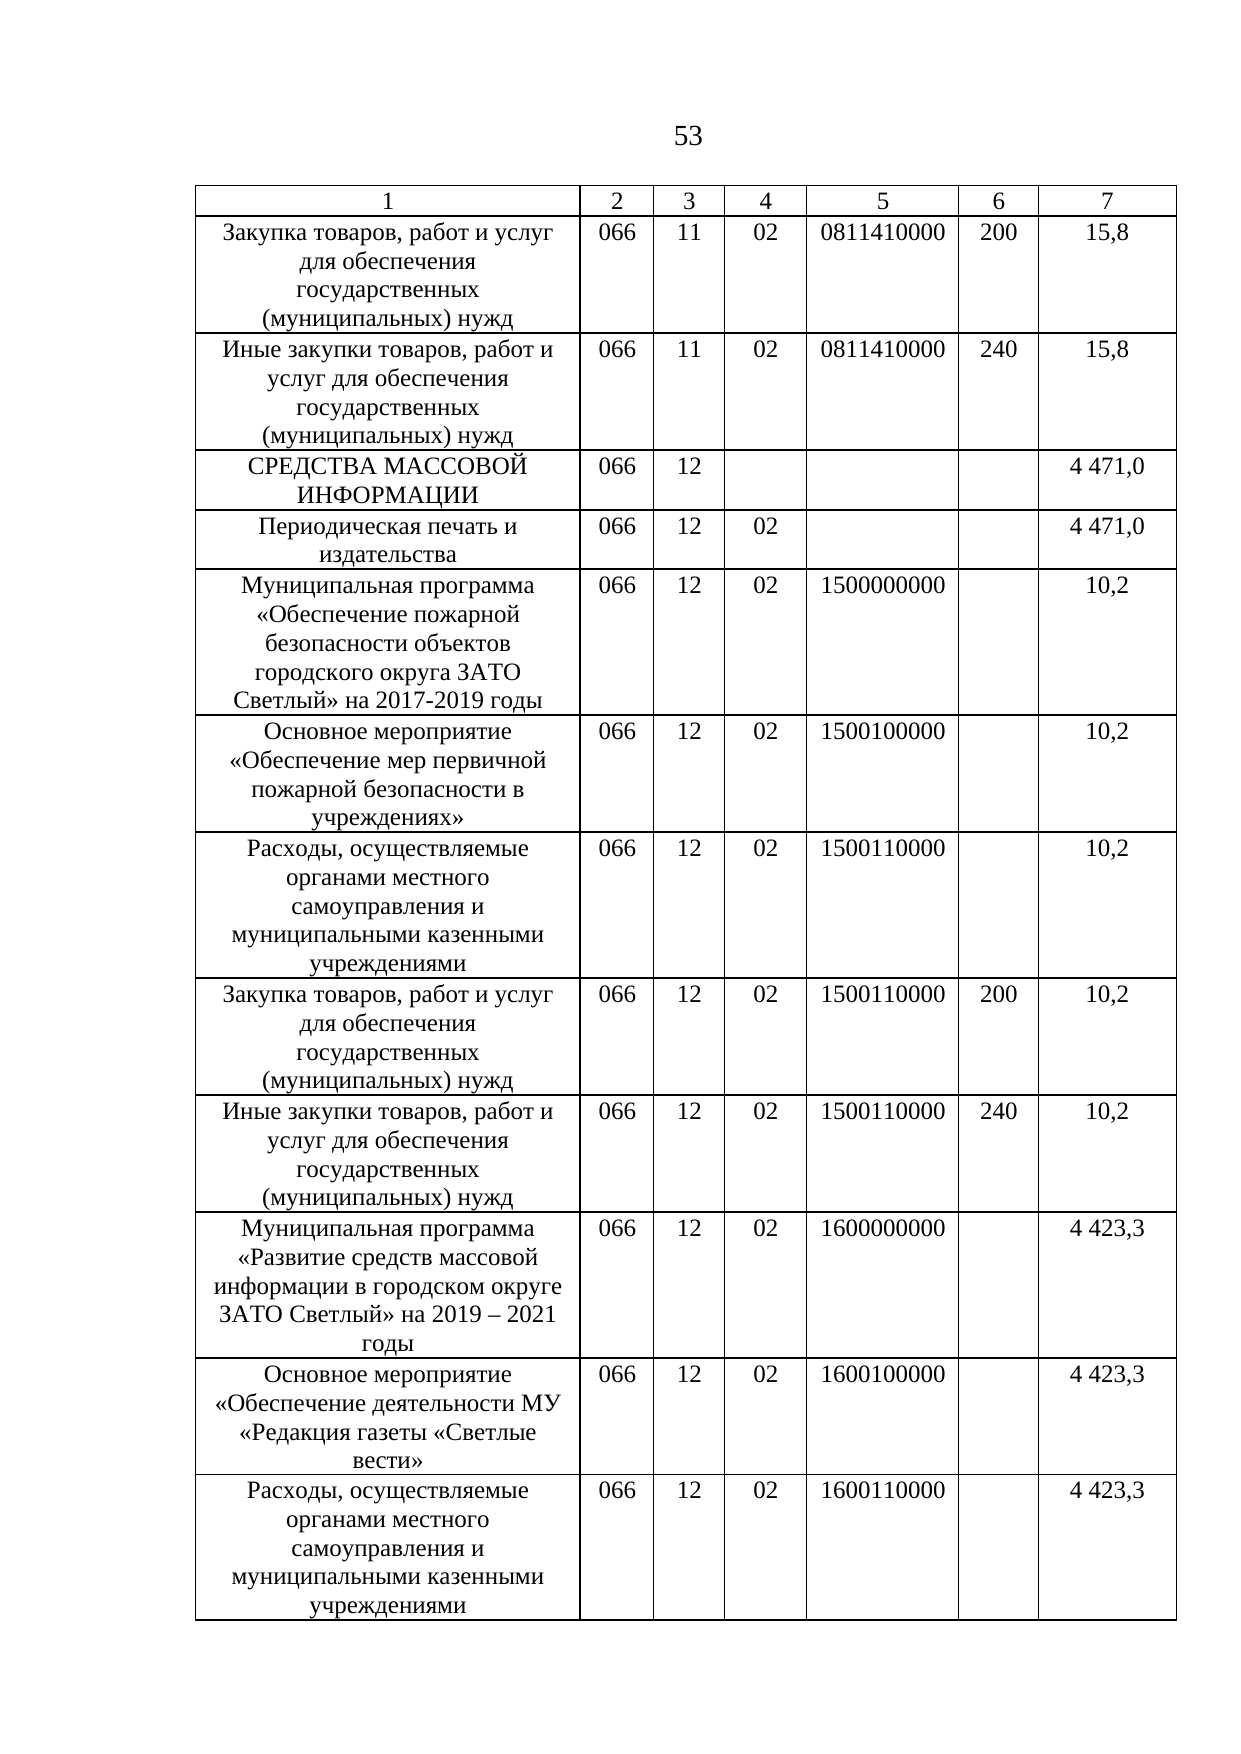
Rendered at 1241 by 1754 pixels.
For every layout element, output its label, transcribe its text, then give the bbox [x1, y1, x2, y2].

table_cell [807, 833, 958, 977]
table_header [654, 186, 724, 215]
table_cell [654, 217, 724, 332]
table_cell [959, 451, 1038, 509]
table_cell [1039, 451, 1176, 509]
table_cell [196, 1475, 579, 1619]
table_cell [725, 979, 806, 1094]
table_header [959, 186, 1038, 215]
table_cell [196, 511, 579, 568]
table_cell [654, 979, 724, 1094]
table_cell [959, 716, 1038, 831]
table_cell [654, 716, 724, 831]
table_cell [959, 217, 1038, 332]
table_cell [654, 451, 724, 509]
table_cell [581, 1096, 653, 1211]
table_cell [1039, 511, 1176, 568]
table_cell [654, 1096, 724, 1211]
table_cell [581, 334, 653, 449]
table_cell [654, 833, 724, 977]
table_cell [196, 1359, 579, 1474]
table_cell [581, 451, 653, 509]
text 53 [207, 118, 1169, 152]
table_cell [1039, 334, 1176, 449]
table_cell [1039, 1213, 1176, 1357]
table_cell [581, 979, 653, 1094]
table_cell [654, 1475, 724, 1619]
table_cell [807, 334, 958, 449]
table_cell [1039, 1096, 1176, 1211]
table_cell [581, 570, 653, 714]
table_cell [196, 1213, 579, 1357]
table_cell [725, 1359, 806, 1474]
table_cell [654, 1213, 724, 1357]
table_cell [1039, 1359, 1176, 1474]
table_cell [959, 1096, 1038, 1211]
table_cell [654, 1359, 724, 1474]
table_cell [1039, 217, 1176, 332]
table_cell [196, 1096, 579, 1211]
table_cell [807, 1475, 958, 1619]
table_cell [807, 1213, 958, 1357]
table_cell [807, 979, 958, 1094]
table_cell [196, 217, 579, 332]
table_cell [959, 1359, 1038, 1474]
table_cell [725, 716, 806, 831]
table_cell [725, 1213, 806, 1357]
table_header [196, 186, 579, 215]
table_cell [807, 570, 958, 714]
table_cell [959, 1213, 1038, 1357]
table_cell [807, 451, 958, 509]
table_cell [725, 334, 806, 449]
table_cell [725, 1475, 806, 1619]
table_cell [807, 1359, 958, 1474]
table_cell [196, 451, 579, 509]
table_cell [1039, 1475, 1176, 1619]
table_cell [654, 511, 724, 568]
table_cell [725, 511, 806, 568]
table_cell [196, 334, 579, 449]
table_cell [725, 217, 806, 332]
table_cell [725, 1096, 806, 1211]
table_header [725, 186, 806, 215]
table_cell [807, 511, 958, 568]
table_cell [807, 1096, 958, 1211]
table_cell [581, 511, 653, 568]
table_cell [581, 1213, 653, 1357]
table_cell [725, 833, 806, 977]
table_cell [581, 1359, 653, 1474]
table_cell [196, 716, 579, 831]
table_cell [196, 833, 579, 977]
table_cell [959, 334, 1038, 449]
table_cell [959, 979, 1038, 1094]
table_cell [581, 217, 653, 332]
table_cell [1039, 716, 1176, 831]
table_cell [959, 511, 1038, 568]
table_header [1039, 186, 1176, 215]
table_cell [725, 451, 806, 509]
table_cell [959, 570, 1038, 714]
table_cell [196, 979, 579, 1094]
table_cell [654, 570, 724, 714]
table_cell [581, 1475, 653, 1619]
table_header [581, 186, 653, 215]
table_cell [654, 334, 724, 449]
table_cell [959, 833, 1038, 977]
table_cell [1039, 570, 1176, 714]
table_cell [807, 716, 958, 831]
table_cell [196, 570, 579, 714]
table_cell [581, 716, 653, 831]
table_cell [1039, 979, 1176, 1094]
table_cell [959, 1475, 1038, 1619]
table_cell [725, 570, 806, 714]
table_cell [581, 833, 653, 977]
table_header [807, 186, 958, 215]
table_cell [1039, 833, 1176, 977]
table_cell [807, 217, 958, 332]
